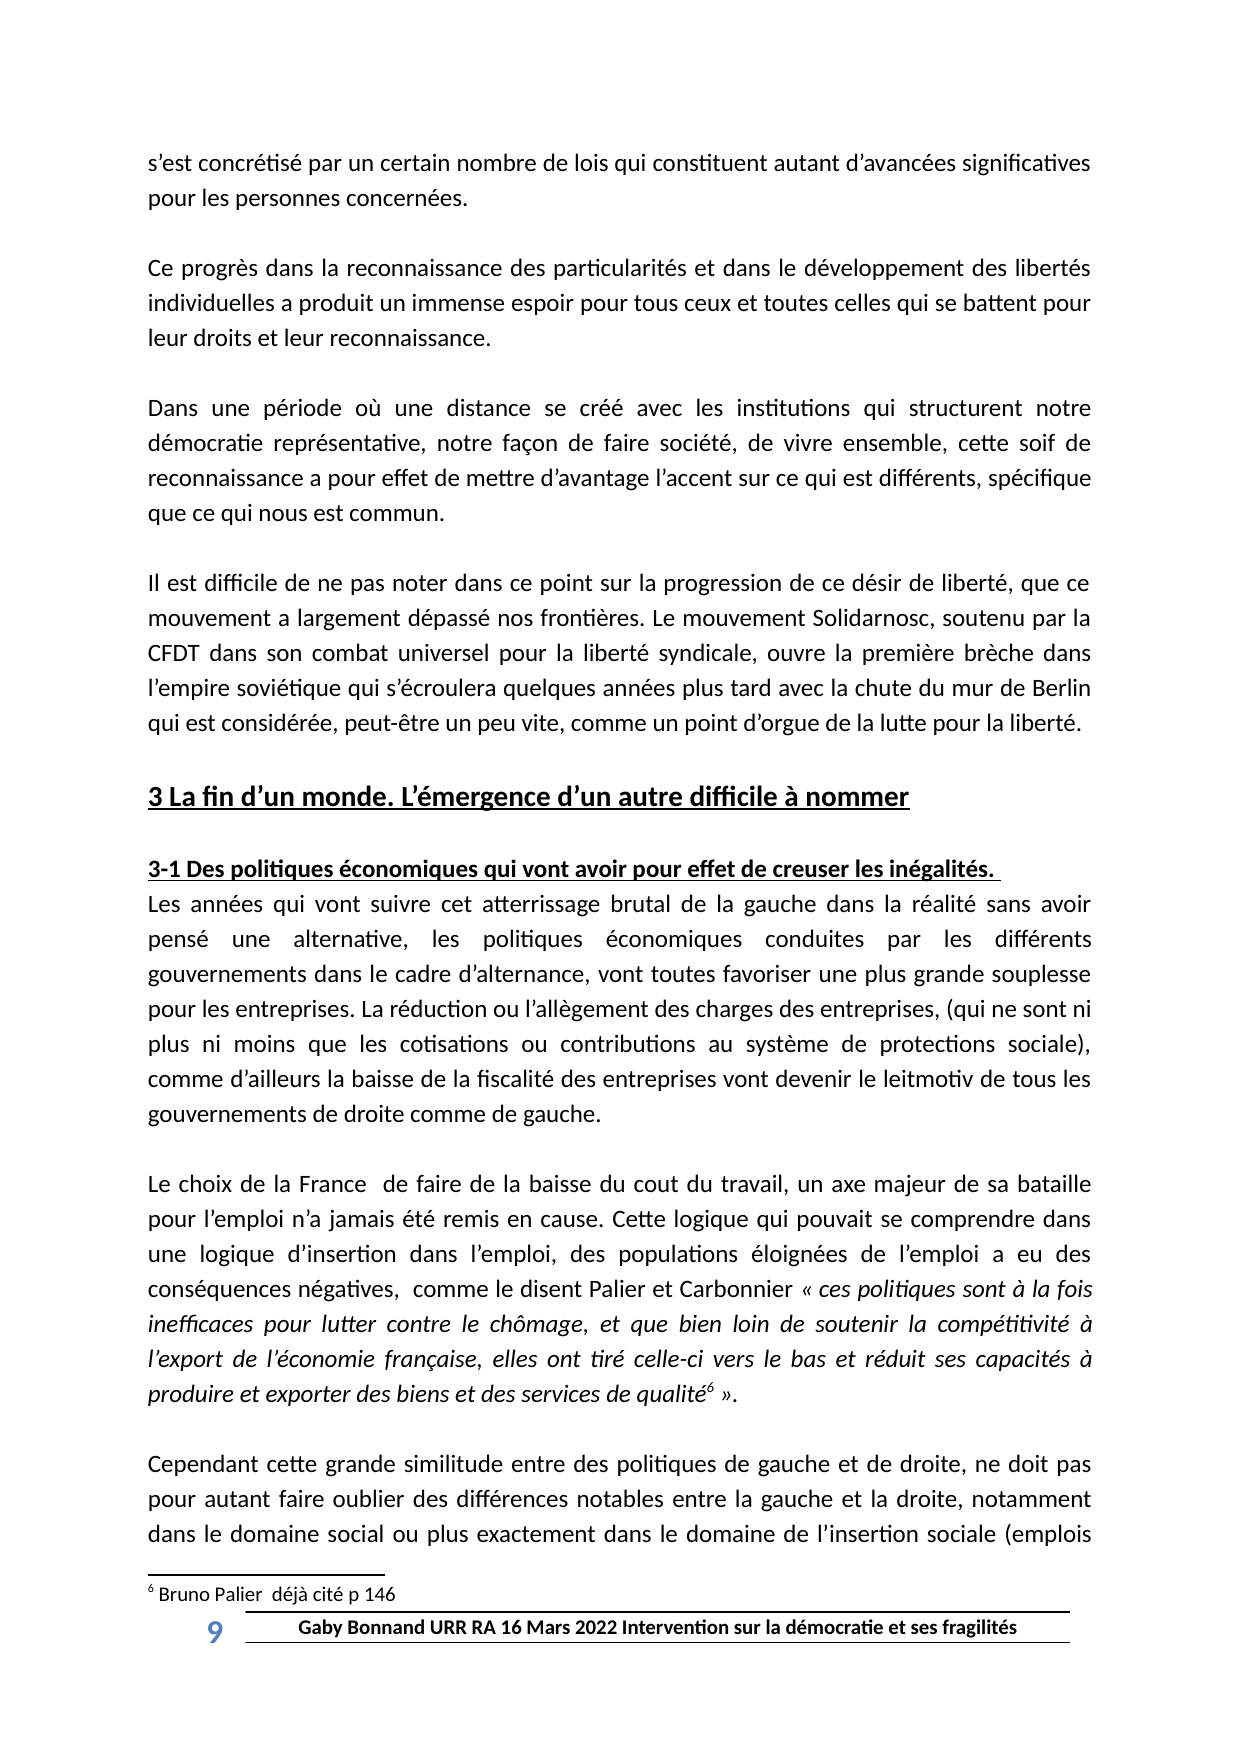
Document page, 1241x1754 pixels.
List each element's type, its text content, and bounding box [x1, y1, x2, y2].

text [148, 148, 1093, 213]
text Le choix de la France de faire de la baisse du cout du travail, un axe majeur de sa bataille pour l’emploi n’a jamais été remis en cause. Cette logique qui pouvait se comprendre dans une logique d’insertion dans l’emploi, des populations éloignées de l’emploi a eu des conséquences négatives, comme le disent Palier et Carbonnier « ces politiques sont à la fois inefficaces pour lutter contre le chômage, et que bien loin de soutenir la compétitivité à l’export de l’économie française, elles ont tiré celle-ci vers le bas et réduit ses capacités à produire et exporter des biens et des services de qualité ». [148, 1168, 1093, 1409]
text 3 La fin d’un monde. L’émergence d’un autre difficile à nommer [148, 778, 1093, 813]
text 3-1 Des politiques économiques qui vont avoir pour effet de creuser les inégalités. [148, 853, 1093, 884]
text Il est difficile de ne pas noter dans ce point sur la progression de ce désir de liberté, que ce mouvement a largement dépassé nos frontières. Le mouvement Solidarnosc, soutenu par la CFDT dans son combat universel pour la liberté syndicale, ouvre la première brèche dans l’empire soviétique qui s’écroulera quelques années plus tard avec la chute du mur de Berlin qui est considérée, peut-être un peu vite, comme un point d’orgue de la lutte pour la liberté. [148, 568, 1093, 738]
text Ce progrès dans la reconnaissance des particularités et dans le développement des libertés individuelles a produit un immense espoir pour tous ceux et toutes celles qui se battent pour leur droits et leur reconnaissance. [148, 253, 1093, 353]
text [148, 1448, 1093, 1549]
text Les années qui vont suivre cet atterrissage brutal de la gauche dans la réalité sans avoir pensé une alternative, les politiques économiques conduites par les différents gouvernements dans le cadre d’alternance, vont toutes favoriser une plus grande souplesse pour les entreprises. La réduction ou l’allègement des charges des entreprises, (qui ne sont ni plus ni moins que les cotisations ou contributions au système de protections sociale), comme d’ailleurs la baisse de la fiscalité des entreprises vont devenir le leitmotiv de tous les gouvernements de droite comme de gauche. [148, 888, 1093, 1129]
text Dans une période où une distance se créé avec les institutions qui structurent notre démocratie représentative, notre façon de faire société, de vivre ensemble, cette soif de reconnaissance a pour effet de mettre d’avantage l’accent sur ce qui est différents, spécifique que ce qui nous est commun. [148, 393, 1093, 528]
